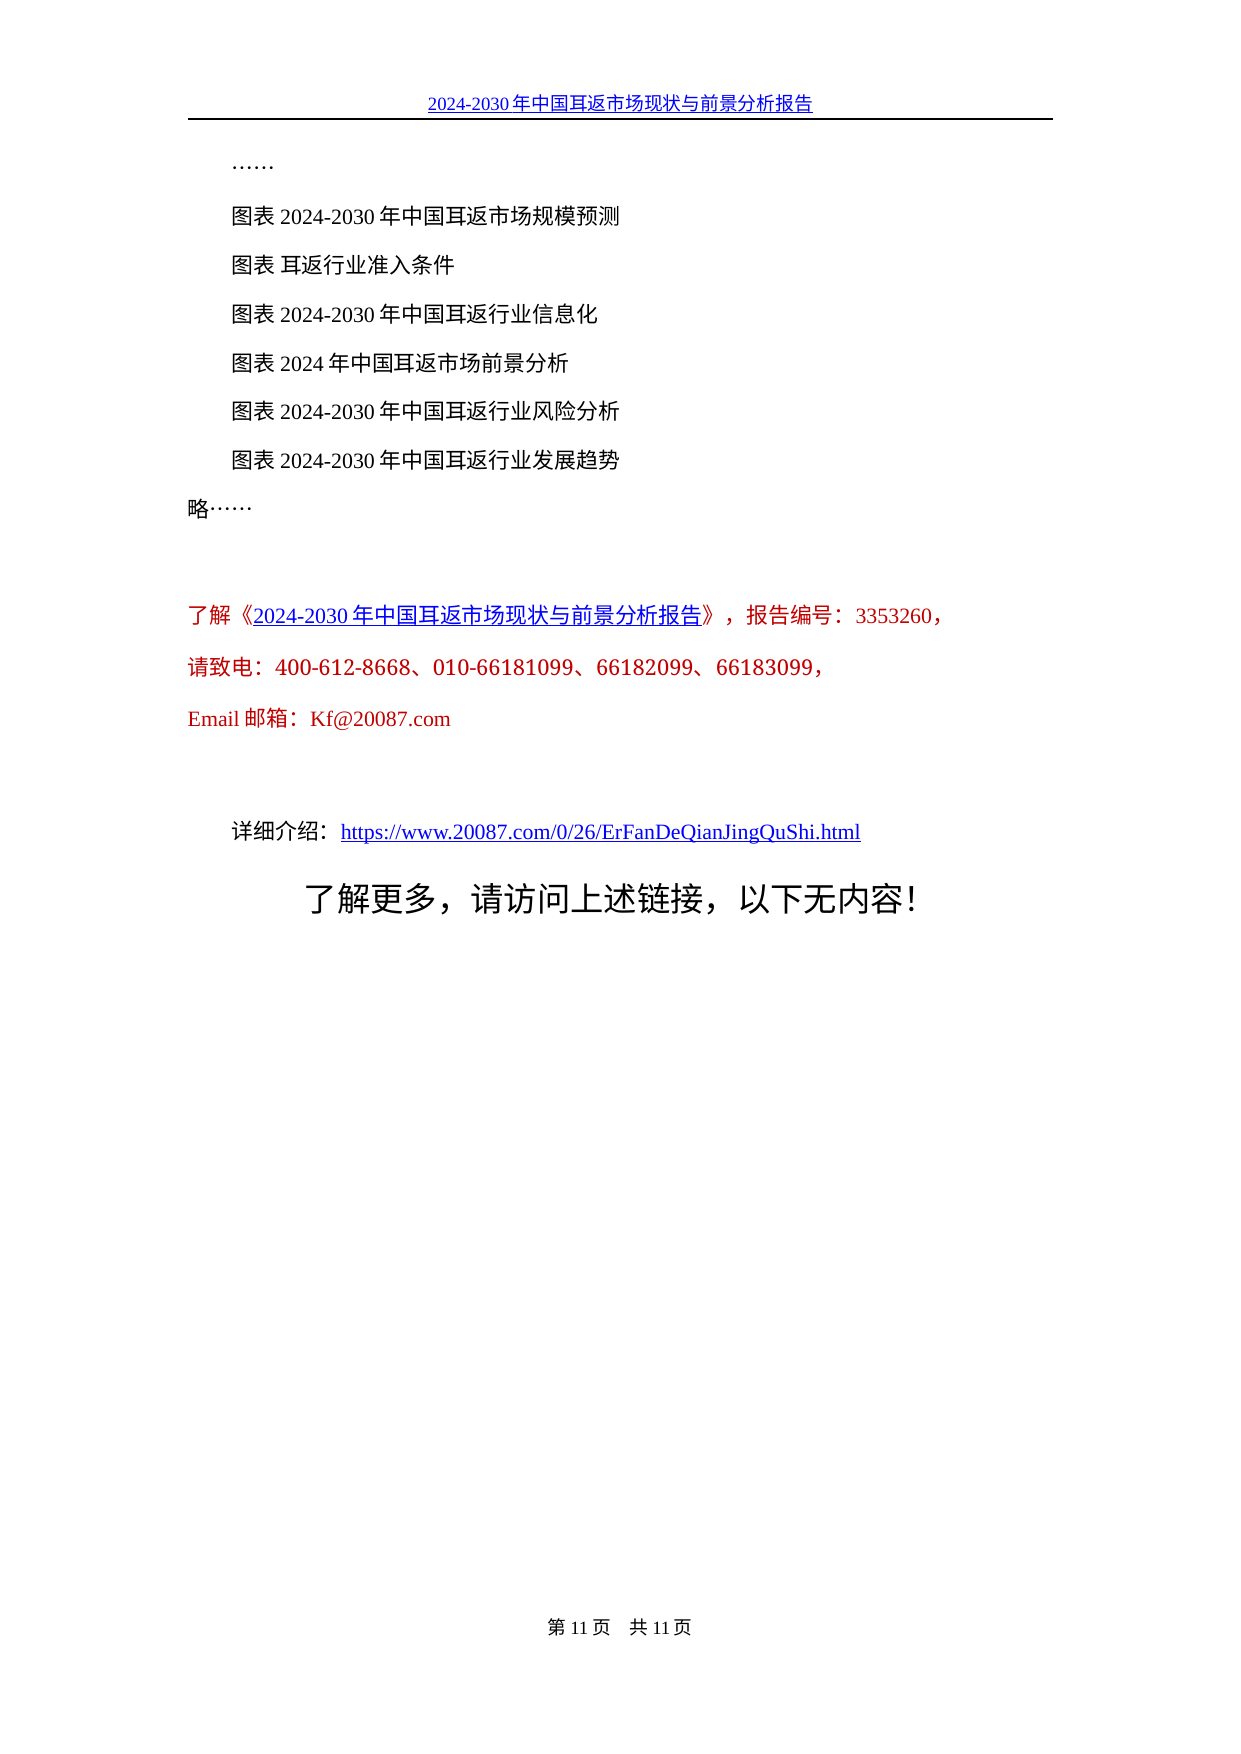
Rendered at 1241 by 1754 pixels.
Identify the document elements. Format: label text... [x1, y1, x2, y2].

text 了解《2024-2030年中国耳返市场现状与前景分析报告》，报告编号：3353260， [187, 598, 1053, 630]
text Email邮箱：Kf@20087.com [187, 701, 1053, 733]
text 详细介绍：https://www.20087.com/0/26/ErFanDeQianJingQuShi.html [187, 814, 1053, 846]
title 了解更多，请访问上述链接，以下无内容！ [187, 864, 1053, 929]
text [187, 150, 1053, 524]
text 请致电：400-612-8668、010-66181099、66182099、66183099， [187, 649, 1053, 682]
